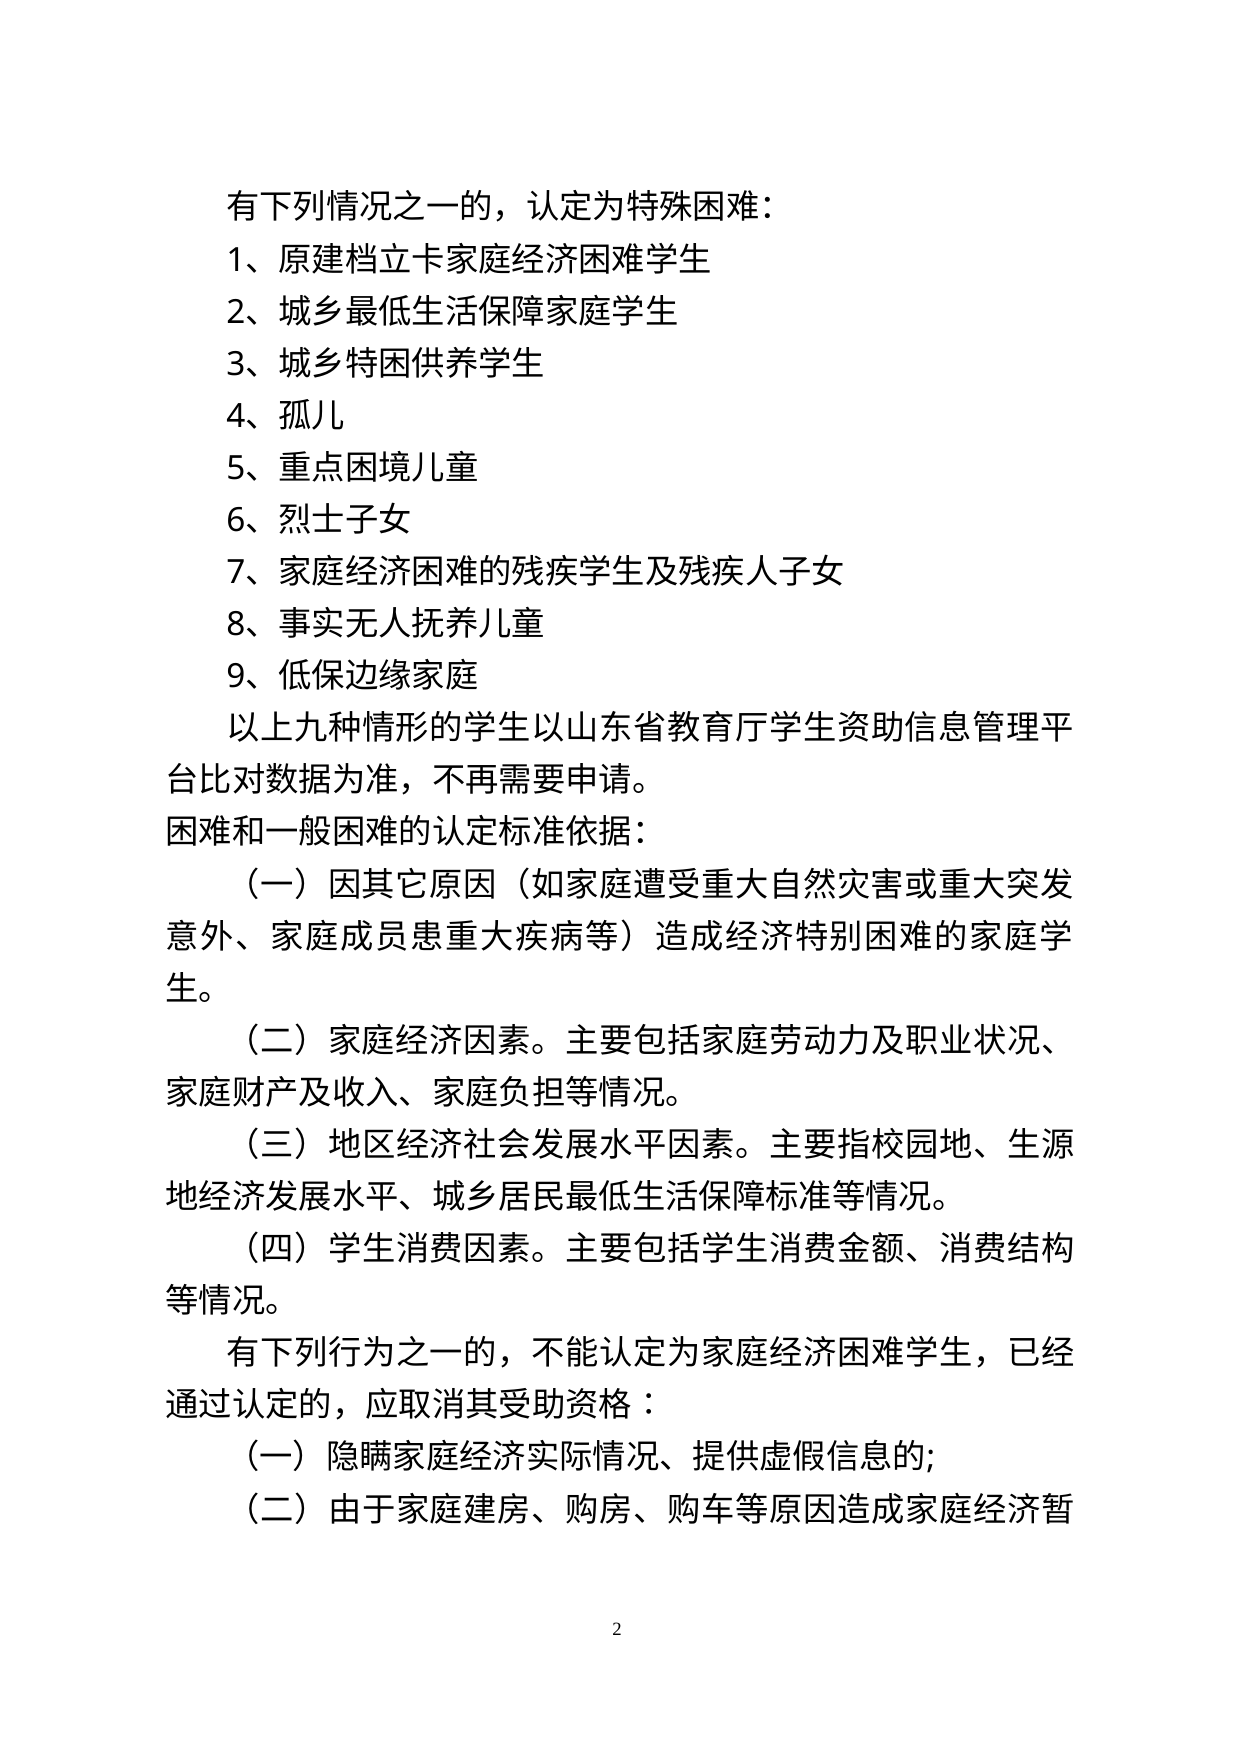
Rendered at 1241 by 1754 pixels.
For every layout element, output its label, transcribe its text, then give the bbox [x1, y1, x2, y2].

text 7、家庭经济困难的残疾学生及残疾人子女 [165, 542, 1075, 594]
text 5、重点困境儿童 [165, 438, 1075, 490]
text 困难和一般困难的认定标准依据： [165, 802, 1075, 854]
text 有下列情况之一的，认定为特殊困难： [165, 177, 1075, 229]
text （一）隐瞒家庭经济实际情况、提供虚假信息的; [165, 1427, 1075, 1479]
text 3、城乡特困供养学生 [165, 333, 1075, 386]
text （四）学生消费因素。主要包括学生消费金额、消费结构等情况。 [165, 1219, 1075, 1323]
text 8、事实无人抚养儿童 [165, 594, 1075, 646]
list （一）因其它原因（如家庭遭受重大自然灾害或重大突发意外、家庭成员患重大疾病等）造成经济特别困难的家庭学生。 [165, 854, 1075, 1011]
list （二）家庭经济因素。主要包括家庭劳动力及职业状况、家庭财产及收入、家庭负担等情况。 [165, 1011, 1075, 1115]
text 9、低保边缘家庭 [165, 646, 1075, 698]
text 6、烈士子女 [165, 490, 1075, 542]
text 2、城乡最低生活保障家庭学生 [165, 281, 1075, 333]
text 4、孤儿 [165, 386, 1075, 438]
text 以上九种情形的学生以山东省教育厅学生资助信息管理平台比对数据为准，不再需要申请。 [165, 698, 1075, 802]
text 有下列行为之一的，不能认定为家庭经济困难学生，已经通过认定的，应取消其受助资格∶ [165, 1323, 1075, 1427]
text 1、原建档立卡家庭经济困难学生 [165, 229, 1075, 281]
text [165, 1479, 1075, 1531]
text （三）地区经济社会发展水平因素。主要指校园地、生源地经济发展水平、城乡居民最低生活保障标准等情况。 [165, 1115, 1075, 1219]
